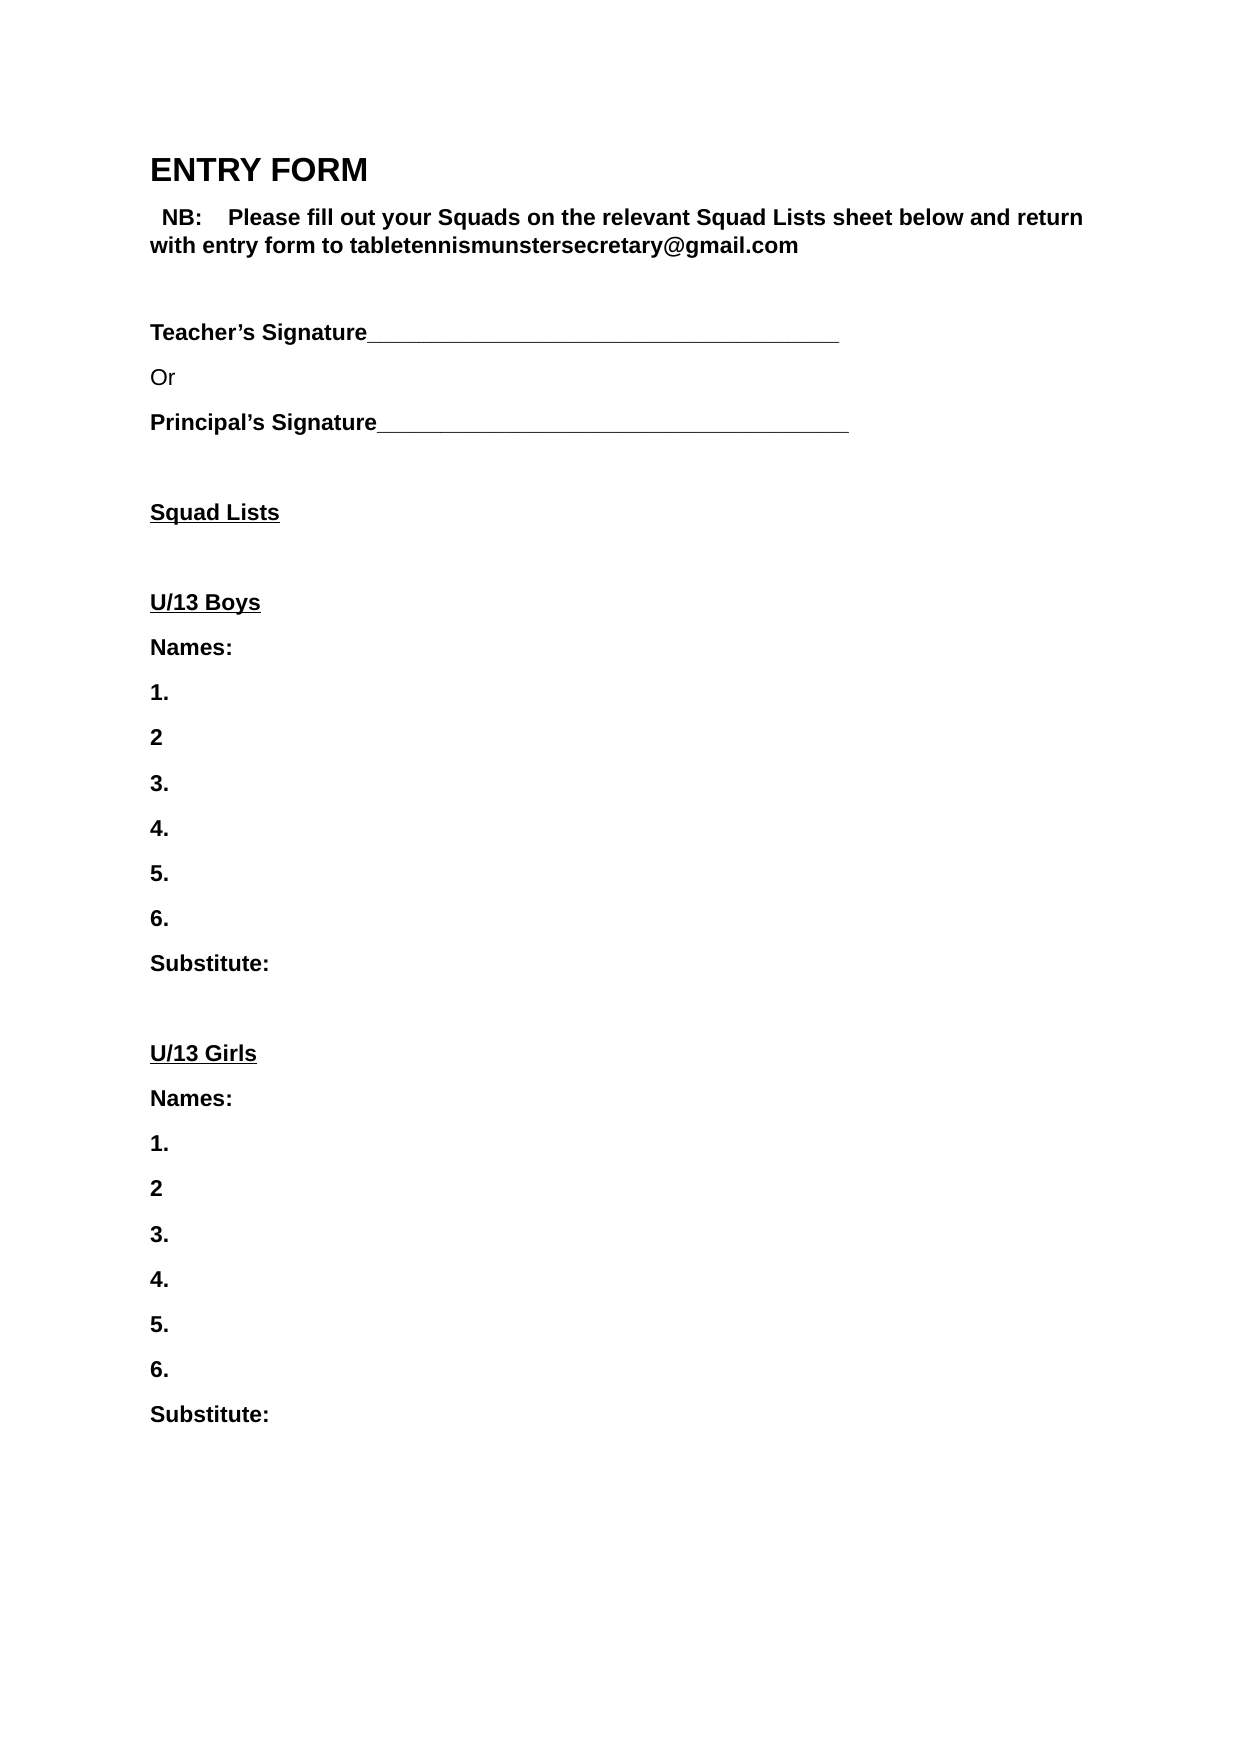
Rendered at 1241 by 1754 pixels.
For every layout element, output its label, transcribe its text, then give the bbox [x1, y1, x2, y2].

text ENTRY FORM [150, 150, 1090, 188]
text U/13 Boys [150, 589, 1090, 615]
text Substitute: [150, 950, 1090, 976]
text 4. [150, 1266, 1090, 1292]
text 5. [150, 1311, 1090, 1337]
text 1. [150, 679, 1090, 706]
text U/13 Girls [150, 1040, 1090, 1066]
text Squad Lists [150, 499, 1090, 525]
text 6. [150, 1356, 1090, 1382]
text 5. [150, 860, 1090, 886]
text Names: [150, 634, 1090, 661]
text 4. [150, 814, 1090, 841]
text 2 [150, 1175, 1090, 1202]
text Principal’s Signature_____________________________________ [150, 409, 1090, 435]
text NB: Please fill out your Squads on the relevant Squad Lists sheet below and return with entry form to tabletennismunstersecretary@gmail.com [150, 204, 1090, 259]
text 2 [150, 724, 1090, 751]
text 6. [150, 905, 1090, 931]
text Or [150, 363, 1090, 390]
text 3. [150, 769, 1090, 796]
text Teacher’s Signature_____________________________________ [150, 318, 1090, 345]
text 3. [150, 1221, 1090, 1247]
text Names: [150, 1085, 1090, 1112]
text Substitute: [150, 1401, 1090, 1427]
text 1. [150, 1130, 1090, 1157]
